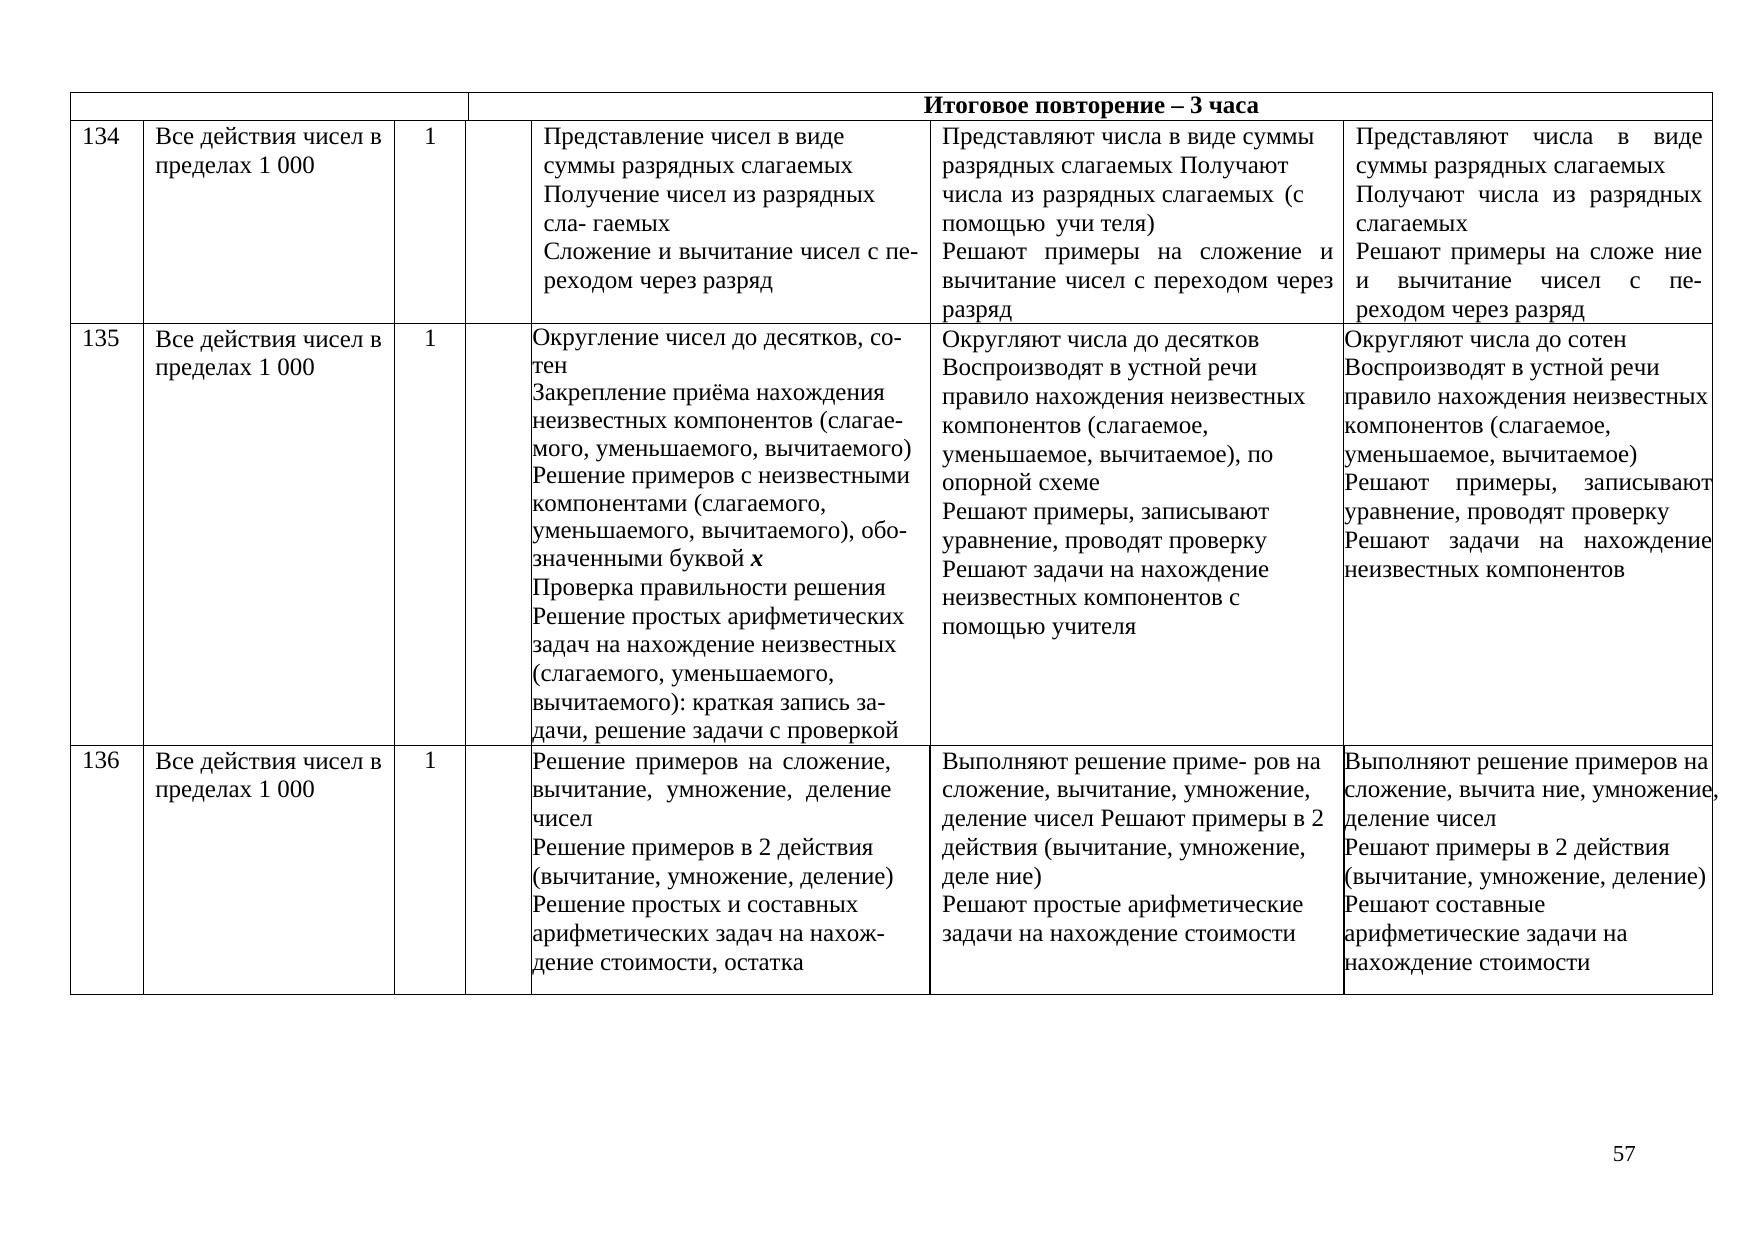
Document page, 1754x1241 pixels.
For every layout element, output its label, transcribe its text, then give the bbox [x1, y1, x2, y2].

table_header [71, 93, 468, 120]
table_cell Выполняют решение приме- ров на сложение, вычитание, умножение, деление чисел Решают примеры в 2 действия (вычитание, умножение, деле ние) Решают простые арифметические задачи на нахождение стоимости [931, 746, 1343, 994]
table_cell Представление чисел в виде суммы разрядных слагаемых Получение чисел из разрядных сла- гаемых Сложение и вычитание чисел с пе- реходом через разряд [532, 121, 930, 323]
table_cell Все действия чисел в пределах 1 000 [144, 746, 394, 994]
table_header Итоговое повторение – 3 часа [469, 93, 1712, 120]
table_cell [466, 121, 531, 323]
table_cell Представляют числа в виде суммы разрядных слагаемых Получают числа из разрядных слагаемых (с помощью учи теля) Решают примеры на сложение и вычитание чисел с переходом через разряд [931, 121, 1343, 323]
table_cell Все действия чисел в пределах 1 000 [144, 121, 394, 323]
table_cell Решение примеров на сложение, вычитание, умножение, деление чисел Решение примеров в 2 действия (вычитание, умножение, деление) Решение простых и составных арифметических задач на нахож- дение стоимости, остатка [532, 746, 929, 994]
table_cell 1 [395, 121, 465, 323]
table_cell 135 [71, 324, 143, 745]
table_cell Представляют числа в виде суммы разрядных слагаемых Получают числа из разрядных слагаемых Решают примеры на сложе ние и вычитание чисел с пе- реходом через разряд [1344, 121, 1712, 323]
table_cell Округляют числа до сотен Воспроизводят в устной речи правило нахождения неизвестных компонентов (слагаемое, уменьшаемое, вычитаемое) Решают примеры, записывают уравнение, проводят проверку Решают задачи на нахождение неизвестных компонентов [1344, 324, 1712, 745]
table_cell Округление чисел до десятков, со- тен Закрепление приёма нахождения неизвестных компонентов (слагае- мого, уменьшаемого, вычитаемого) Решение примеров с неизвестными компонентами (слагаемого, уменьшаемого, вычитаемого), обо- значенными буквой х Проверка правильности решения Решение простых арифметических задач на нахождение неизвестных (слагаемого, уменьшаемого, вычитаемого): краткая запись за- дачи, решение задачи с проверкой [532, 324, 930, 745]
table_cell 1 [395, 324, 465, 745]
table_cell 136 [71, 746, 143, 994]
table_cell Выполняют решение примеров на сложение, вычита ние, умножение, деление чисел Решают примеры в 2 действия (вычитание, умножение, деление) Решают составные арифметические задачи на нахождение стоимости [1345, 746, 1712, 994]
table_cell [466, 746, 531, 994]
table_cell 1 [395, 746, 465, 994]
table_cell 134 [71, 121, 143, 323]
table_cell [466, 324, 531, 745]
table_cell Округляют числа до десятков Воспроизводят в устной речи правило нахождения неизвестных компонентов (слагаемое, уменьшаемое, вычитаемое), по опорной схеме Решают примеры, записывают уравнение, проводят проверку Решают задачи на нахождение неизвестных компонентов с помощью учителя [931, 324, 1343, 745]
table_cell Все действия чисел в пределах 1 000 [144, 324, 394, 745]
